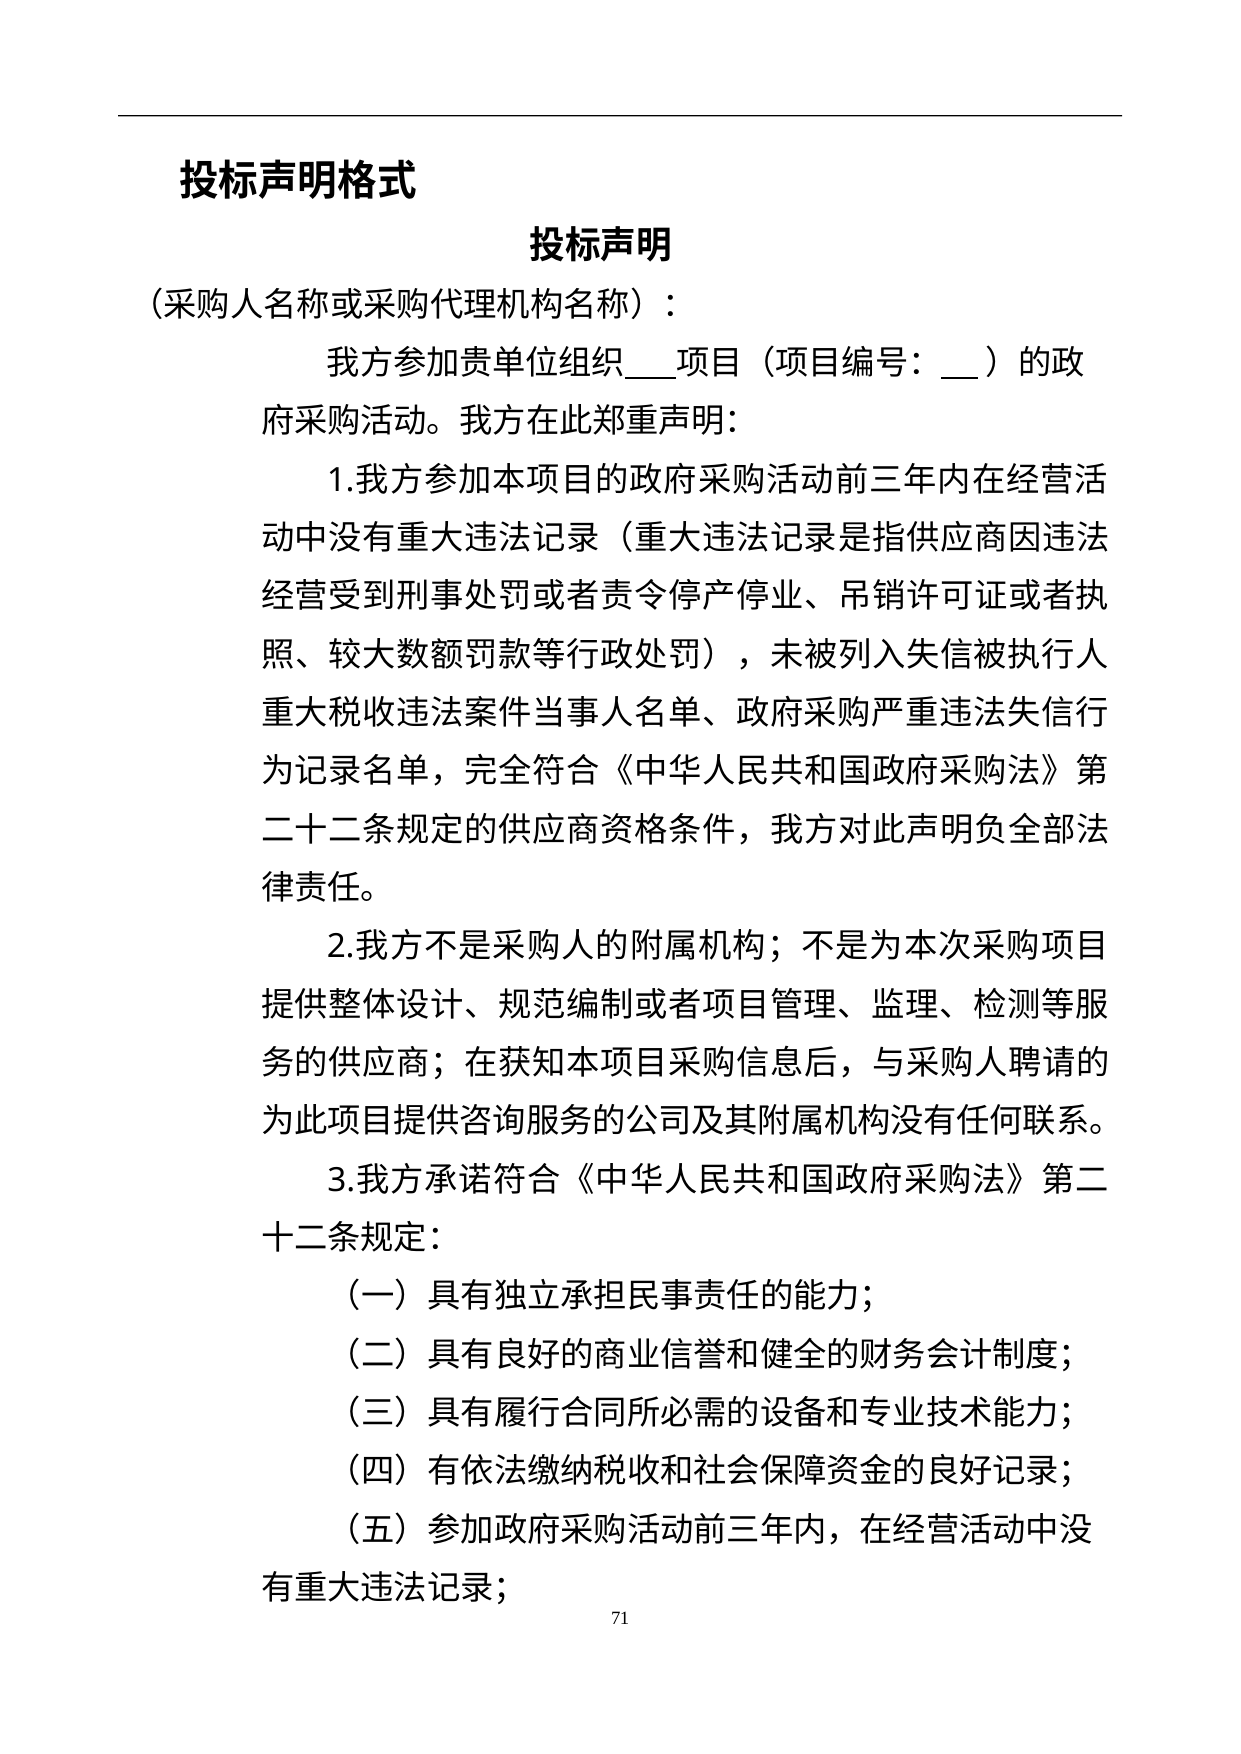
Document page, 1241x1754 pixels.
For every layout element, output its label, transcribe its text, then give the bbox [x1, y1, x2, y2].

text 2.我方不是采购人的附属机构；不是为本次采购项目提供整体设计、规范编制或者项目管理、监理、检测等服务的供应商；在获知本项目采购信息后，与采购人聘请的为此项目提供咨询服务的公司及其附属机构没有任何联系。 [261, 911, 1110, 1144]
text （采购人名称或采购代理机构名称）： [130, 269, 1110, 328]
subtitle 投标声明格式 [179, 147, 1110, 207]
subtitle 投标声明 [92, 207, 1110, 269]
text （五）参加政府采购活动前三年内，在经营活动中没有重大违法记录； [261, 1494, 1110, 1611]
text （四）有依法缴纳税收和社会保障资金的良好记录； [261, 1436, 1110, 1494]
text 3.我方承诺符合《中华人民共和国政府采购法》第二十二条规定： [261, 1144, 1110, 1261]
text 1.我方参加本项目的政府采购活动前三年内在经营活动中没有重大违法记录（重大违法记录是指供应商因违法经营受到刑事处罚或者责令停产停业、吊销许可证或者执照、较大数额罚款等行政处罚），未被列入失信被执行人、重大税收违法案件当事人名单、政府采购严重违法失信行为记录名单，完全符合《中华人民共和国政府采购法》第二十二条规定的供应商资格条件，我方对此声明负全部法律责任。 [261, 444, 1110, 911]
text （二）具有良好的商业信誉和健全的财务会计制度； [261, 1319, 1110, 1378]
text 我方参加贵单位组织 项目（项目编号： ）的政府采购活动。我方在此郑重声明： [261, 328, 1110, 444]
text （三）具有履行合同所必需的设备和专业技术能力； [261, 1378, 1110, 1436]
text （一）具有独立承担民事责任的能力； [261, 1261, 1110, 1319]
